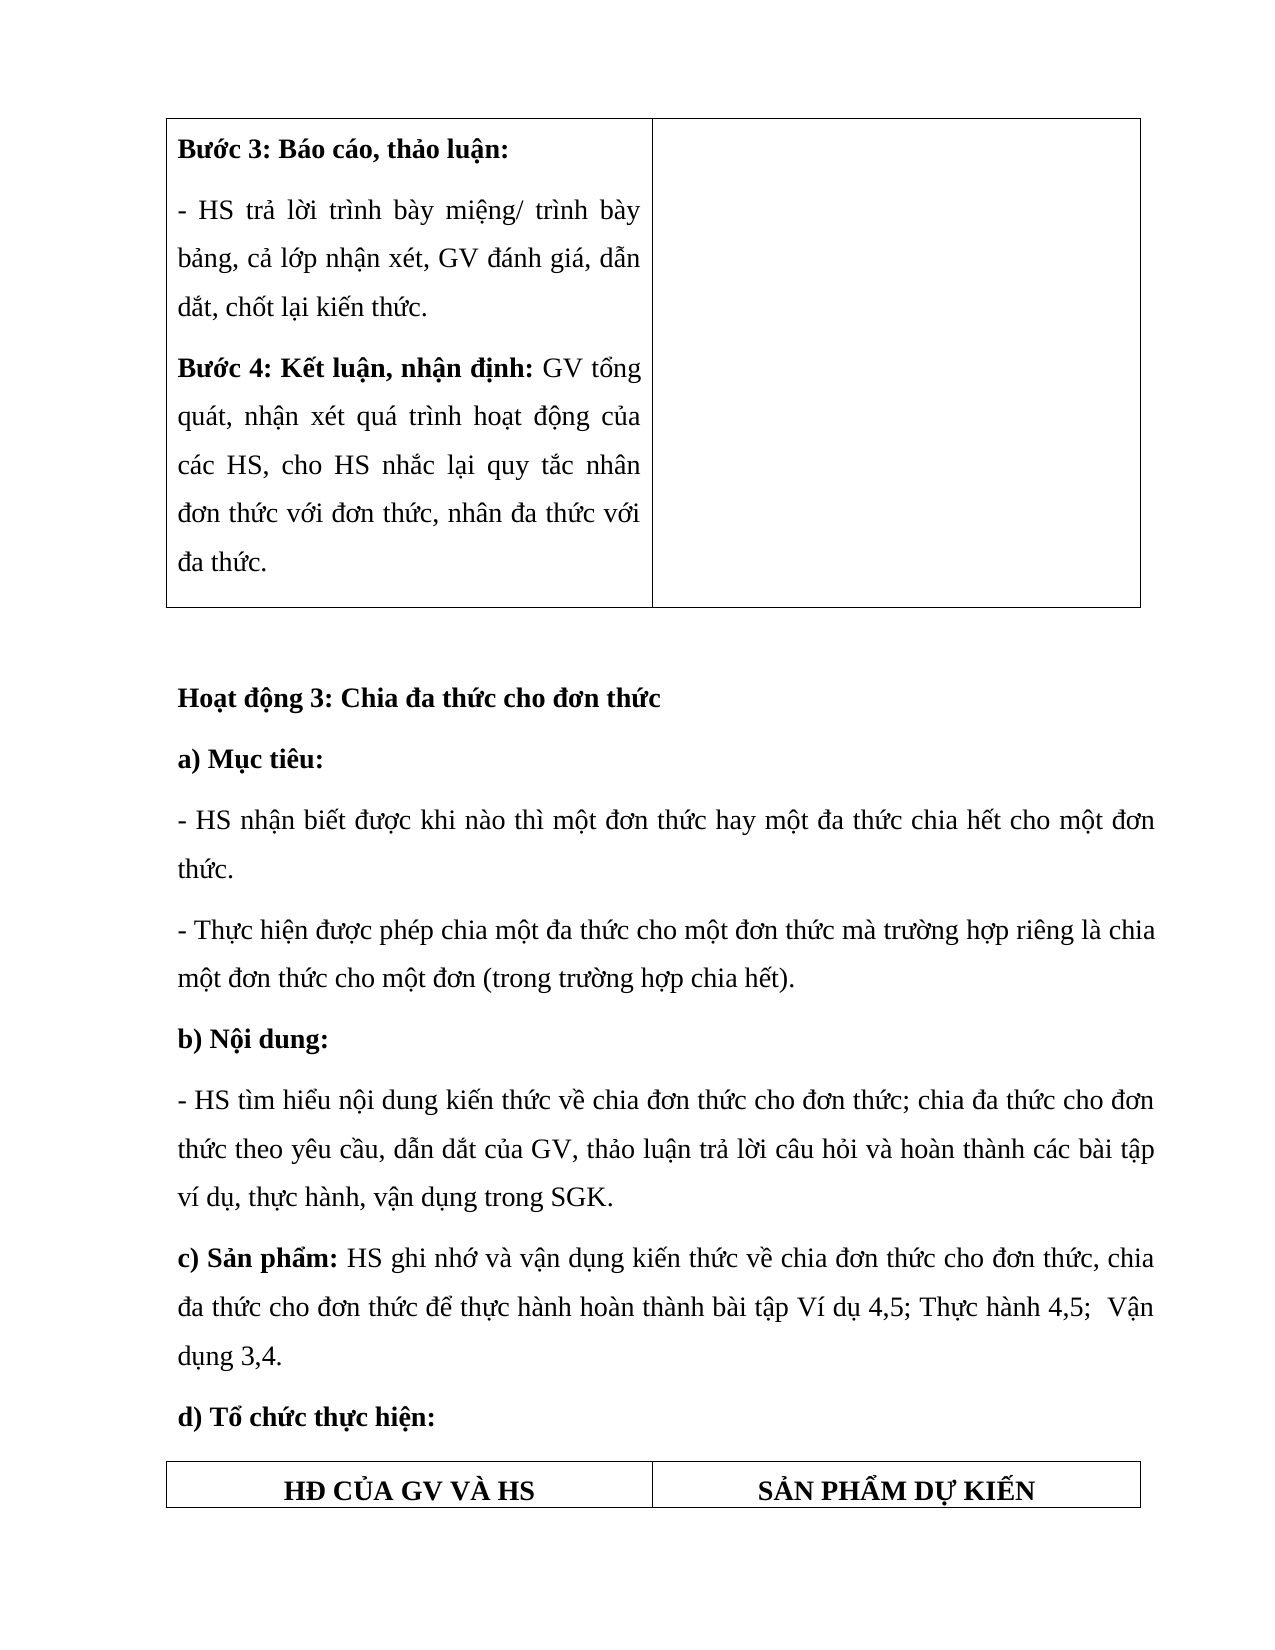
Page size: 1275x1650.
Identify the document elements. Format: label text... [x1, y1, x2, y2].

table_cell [167, 119, 652, 607]
table_header HĐ CỦA GV VÀ HS [167, 1462, 652, 1507]
text a) Mục tiêu: [177, 742, 1157, 774]
text - HS nhận biết được khi nào thì một đơn thức hay một đa thức chia hết cho một đơn thức. [177, 803, 1157, 884]
text b) Nội dung: [177, 1022, 1157, 1055]
text - HS tìm hiểu nội dung kiến thức về chia đơn thức cho đơn thức; chia đa thức cho đơn thức theo yêu cầu, dẫn dắt của GV, thảo luận trả lời câu hỏi và hoàn thành các bài tập ví dụ, thực hành, vận dụng trong SGK. [177, 1083, 1157, 1213]
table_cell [653, 119, 1140, 607]
text - Thực hiện được phép chia một đa thức cho một đơn thức mà trường hợp riêng là chia một đơn thức cho một đơn (trong trường hợp chia hết). [177, 913, 1157, 994]
text d) Tổ chức thực hiện: [177, 1400, 1157, 1432]
text Hoạt động 3: Chia đa thức cho đơn thức [177, 681, 1157, 713]
text c) Sản phẩm: HS ghi nhớ và vận dụng kiến thức về chia đơn thức cho đơn thức, chia đa thức cho đơn thức để thực hành hoàn thành bài tập Ví dụ 4,5; Thực hành 4,5; Vận dụng 3,4. [177, 1242, 1157, 1371]
table_header SẢN PHẨM DỰ KIẾN [653, 1462, 1140, 1507]
